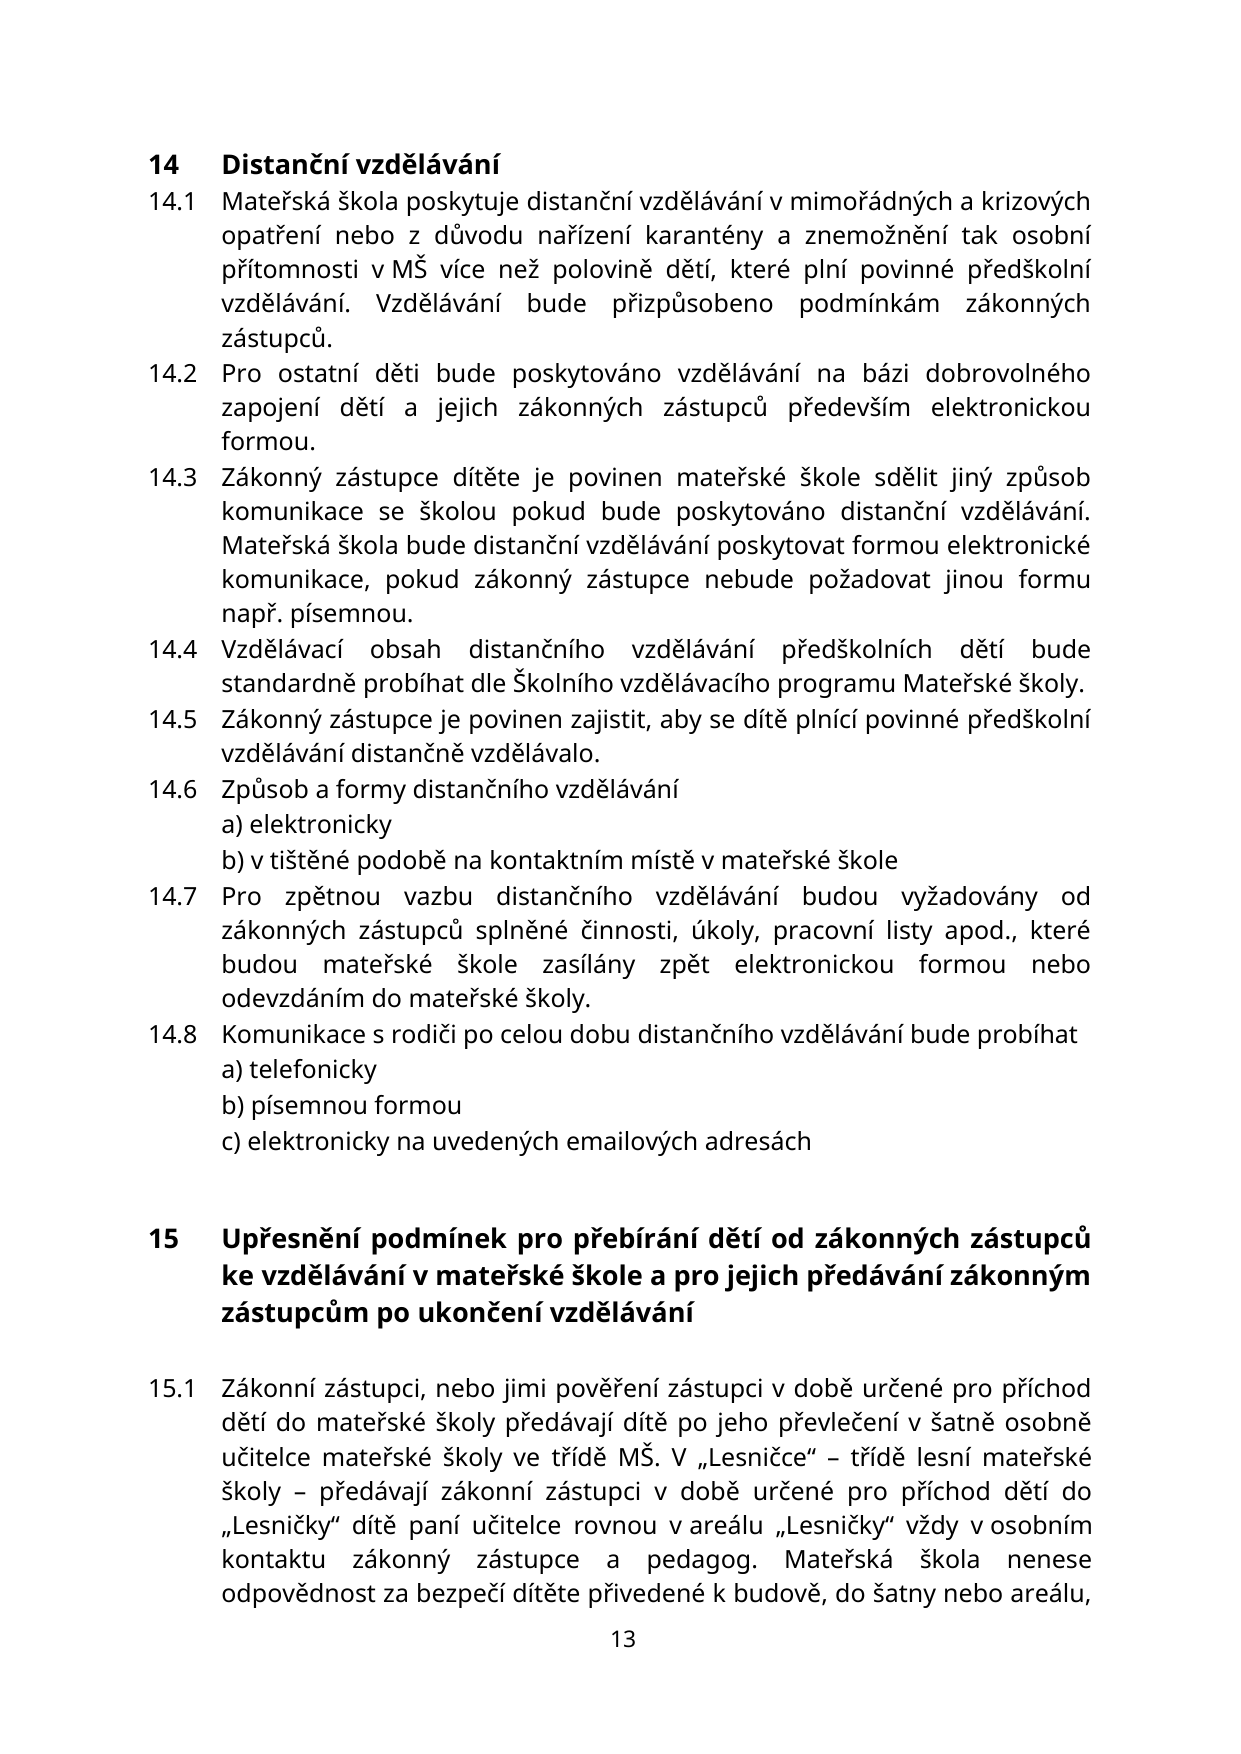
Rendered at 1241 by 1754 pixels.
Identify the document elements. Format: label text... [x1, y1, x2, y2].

list Komunikace s rodiči po celou dobu distančního vzdělávání bude probíhat [148, 1016, 1092, 1051]
list Pro ostatní děti bude poskytováno vzdělávání na bázi dobrovolného zapojení dětí a jejich zákonných zástupců především elektronickou formou. [148, 356, 1092, 458]
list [148, 1371, 1093, 1609]
list Zákonný zástupce je povinen zajistit, aby se dítě plnící povinné předškolní vzdělávání distančně vzdělávalo. [148, 702, 1092, 770]
text b) písemnou formou [221, 1088, 1092, 1122]
list Pro zpětnou vazbu distančního vzdělávání budou vyžadovány od zákonných zástupců splněné činnosti, úkoly, pracovní listy apod., které budou mateřské škole zasílány zpět elektronickou formou nebo odevzdáním do mateřské školy. [148, 878, 1092, 1015]
list Distanční vzdělávání [148, 145, 1092, 182]
list Mateřská škola poskytuje distanční vzdělávání v mimořádných a krizových opatření nebo z důvodu nařízení karantény a znemožnění tak osobní přítomnosti v MŠ více než polovině dětí, které plní povinné předškolní vzdělávání. Vzdělávání bude přizpůsobeno podmínkám zákonných zástupců. [148, 184, 1092, 354]
text a) telefonicky [221, 1052, 1092, 1086]
list Upřesnění podmínek pro přebírání dětí od zákonných zástupců ke vzdělávání v mateřské škole a pro jejich předávání zákonným zástupcům po ukončení vzdělávání [148, 1219, 1092, 1330]
text b) v tištěné podobě na kontaktním místě v mateřské škole [221, 843, 1092, 877]
list Zákonný zástupce dítěte je povinen mateřské škole sdělit jiný způsob komunikace se školou pokud bude poskytováno distanční vzdělávání. Mateřská škola bude distanční vzdělávání poskytovat formou elektronické komunikace, pokud zákonný zástupce nebude požadovat jinou formu např. písemnou. [148, 460, 1092, 630]
text c) elektronicky na uvedených emailových adresách [221, 1124, 1092, 1158]
text a) elektronicky [221, 807, 1092, 841]
list Vzdělávací obsah distančního vzdělávání předškolních dětí bude standardně probíhat dle Školního vzdělávacího programu Mateřské školy. [148, 632, 1092, 700]
list Způsob a formy distančního vzdělávání [148, 771, 1092, 805]
